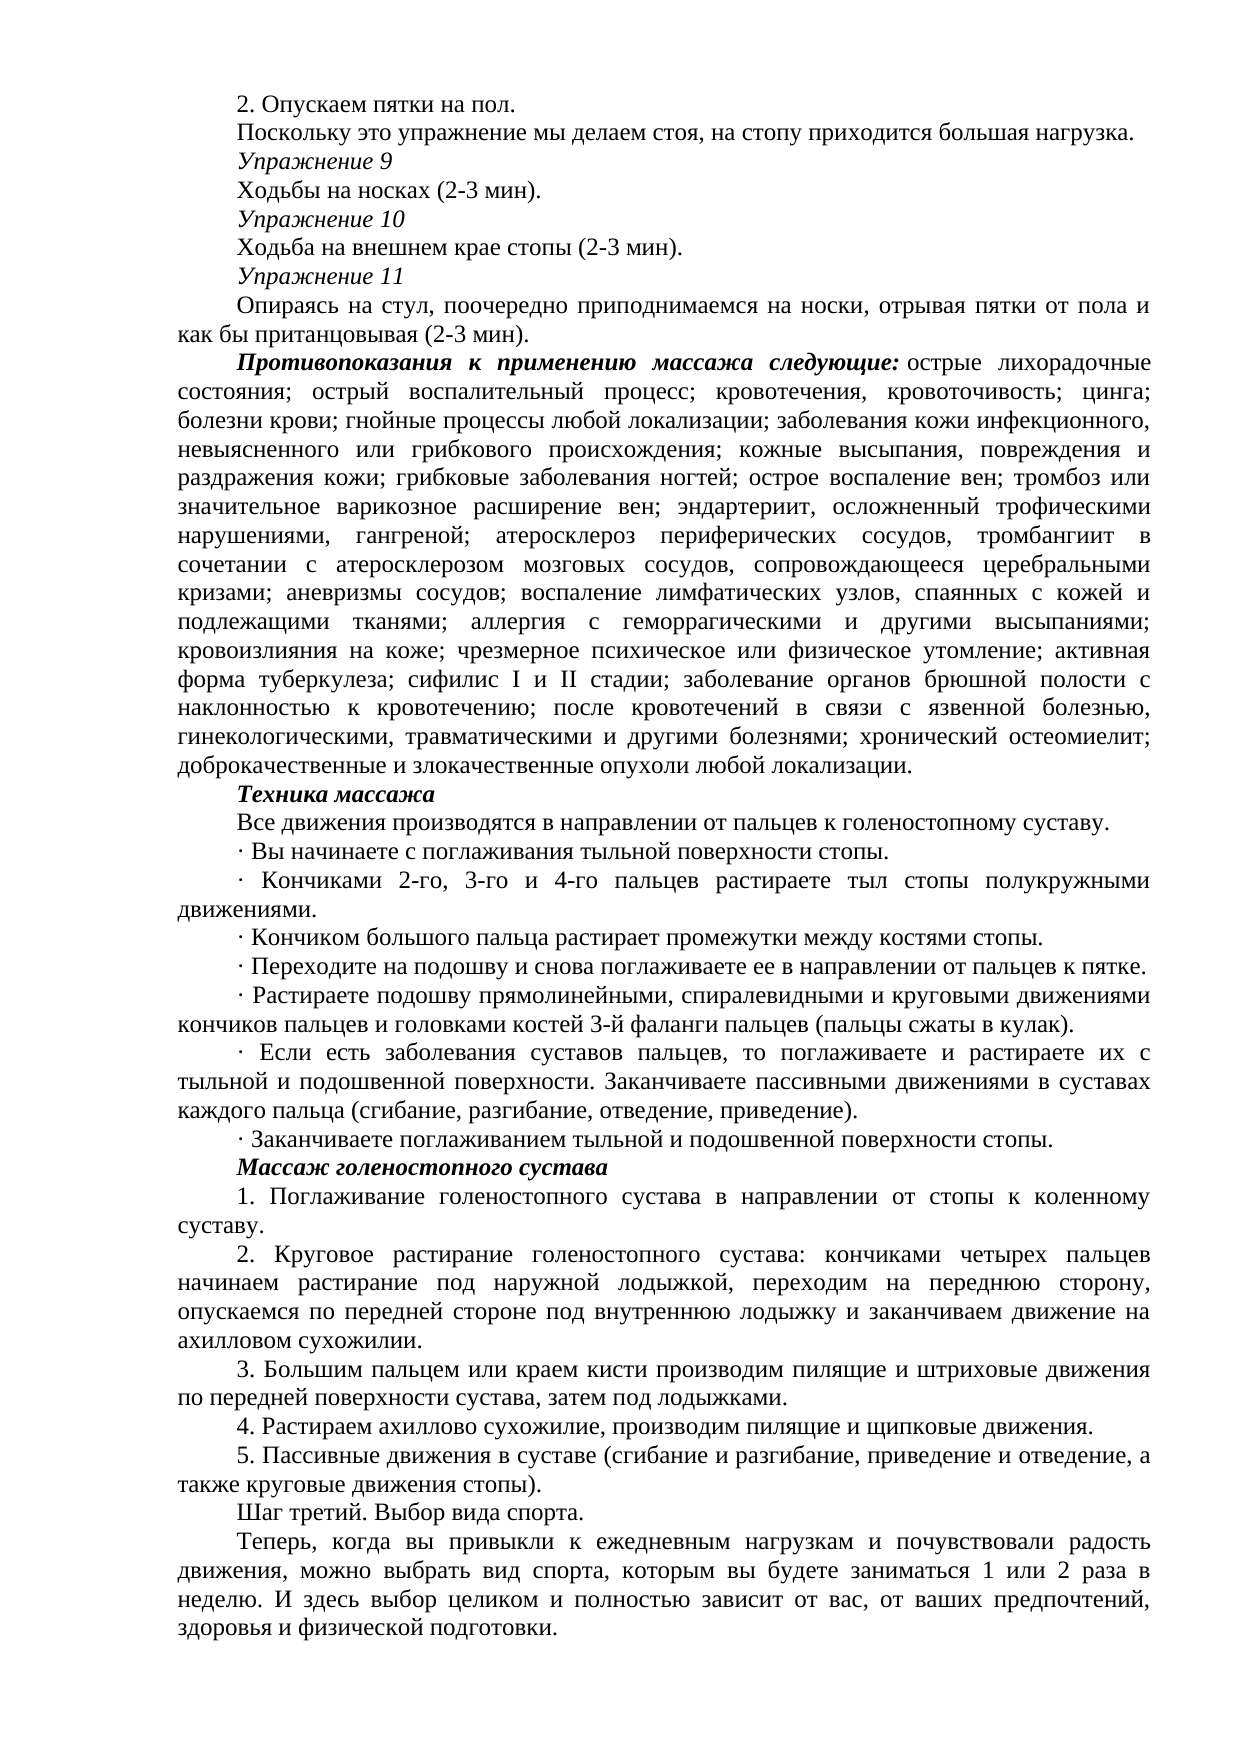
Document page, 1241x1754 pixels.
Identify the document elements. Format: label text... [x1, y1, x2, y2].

text · Если есть заболевания суставов пальцев, то поглаживаете и растираете их с тыльной и подошвенной поверхности. Заканчиваете пассивными движениями в суставах каждого пальца (сгибание, разгибание, отведение, приведение). [177, 1037, 1151, 1124]
text 3. Большим пальцем или краем кисти производим пилящие и штриховые движения по передней поверхности сустава, затем под лодыжками. [177, 1354, 1151, 1411]
text · Переходите на подошву и снова поглаживаете ее в направлении от пальцев к пятке. [177, 951, 1151, 980]
text 2. Опускаем пятки на пол. [177, 89, 1151, 117]
text · Заканчиваете поглаживанием тыльной и подошвенной поверхности стопы. [177, 1124, 1151, 1152]
text Теперь, когда вы привыкли к ежедневным нагрузкам и почувствовали радость движения, можно выбрать вид спорта, которым вы будете заниматься 1 или 2 раза в неделю. И здесь выбор целиком и полностью зависит от вас, от ваших предпочтений, здоровья и физической подготовки. [177, 1526, 1151, 1641]
text 5. Пассивные движения в суставе (сгибание и разгибание, приведение и отведение, а также круговые движения стопы). [177, 1440, 1151, 1497]
text Ходьба на внешнем крае стопы (2-3 мин). [177, 232, 1151, 261]
text Ходьбы на носках (2-3 мин). [177, 175, 1151, 204]
text Поскольку это упражнение мы делаем стоя, на стопу приходится большая нагрузка. [177, 117, 1151, 146]
text 2. Круговое растирание голеностопного сустава: кончиками четырех пальцев начинаем растирание под наружной лодыжкой, переходим на переднюю сторону, опускаемся по передней стороне под внутреннюю лодыжку и заканчиваем движение на ахилловом сухожилии. [177, 1239, 1151, 1354]
text Все движения производятся в направлении от пальцев к голеностопному суставу. [177, 807, 1151, 836]
text Массаж голеностопного сустава [177, 1152, 1151, 1181]
text · Кончиком большого пальца растирает промежутки между костями стопы. [177, 922, 1151, 951]
text Техника массажа [177, 779, 1151, 807]
text 1. Поглаживание голеностопного сустава в направлении от стопы к коленному суставу. [177, 1181, 1151, 1239]
text · Кончиками 2-го, 3-го и 4-го пальцев растираете тыл стопы полукружными движениями. [177, 865, 1151, 922]
text Упражнение 11 [177, 261, 1151, 290]
text Упражнение 10 [177, 204, 1151, 232]
text Упражнение 9 [177, 146, 1151, 175]
text · Вы начинаете с поглаживания тыльной поверхности стопы. [177, 836, 1151, 865]
text Опираясь на стул, поочередно приподнимаемся на носки, отрывая пятки от пола и как бы пританцовывая (2-3 мин). [177, 290, 1151, 347]
text Противопоказания к применению массажа следующие: острые лихорадочные состояния; острый воспалительный процесс; кровотечения, кровоточивость; цинга; болезни крови; гнойные процессы любой локализации; заболевания кожи инфекционного, невыясненного или грибкового происхождения; кожные высыпания, повреждения и раздражения кожи; грибковые заболевания ногтей; острое воспаление вен; тромбоз или значительное варикозное расширение вен; эндартериит, осложненный трофическими нарушениями, гангреной; атеросклероз периферических сосудов, тромбангиит в сочетании с атеросклерозом мозговых сосудов, сопровождающееся церебральными кризами; аневризмы сосудов; воспаление лимфатических узлов, спаянных с кожей и подлежащими тканями; аллергия с геморрагическими и другими высыпаниями; кровоизлияния на коже; чрезмерное психическое или физическое утомление; активная форма туберкулеза; сифилис I и II стадии; заболевание органов брюшной полости с наклонностью к кровотечению; после кровотечений в связи с язвенной болезнью, гинекологическими, травматическими и другими болезнями; хронический остеомиелит; доброкачественные и злокачественные опухоли любой локализации. [177, 347, 1151, 779]
text · Растираете подошву прямолинейными, спиралевидными и круговыми движениями кончиков пальцев и головками костей 3-й фаланги пальцев (пальцы сжаты в кулак). [177, 980, 1151, 1037]
text 4. Растираем ахиллово сухожилие, производим пилящие и щипковые движения. [177, 1411, 1151, 1440]
text Шаг третий. Выбор вида спорта. [177, 1497, 1151, 1526]
